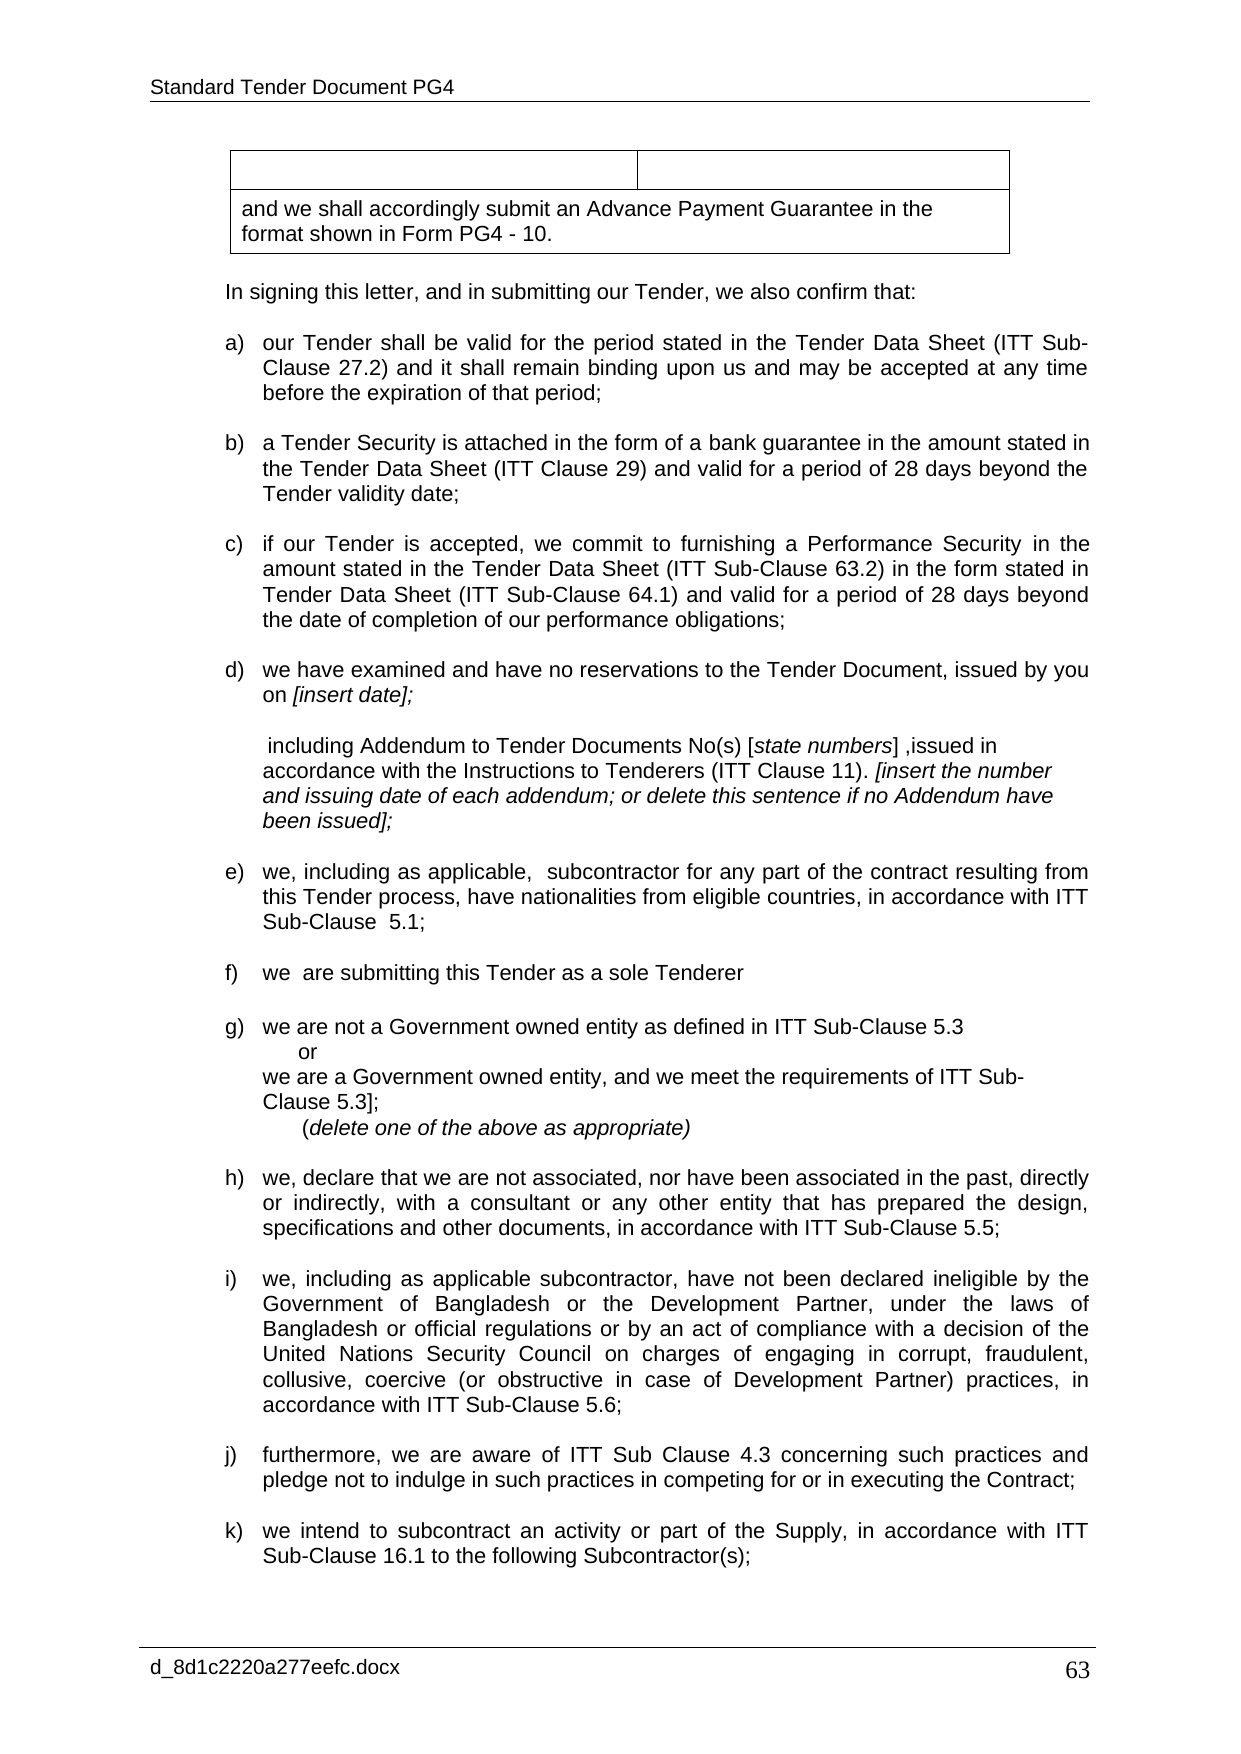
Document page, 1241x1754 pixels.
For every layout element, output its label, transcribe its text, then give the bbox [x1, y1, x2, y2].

list we, including as applicable, subcontractor for any part of the contract resulting from this Tender process, have nationalities from eligible countries, in accordance with ITT Sub-Clause 5.1; [225, 859, 1090, 934]
list a Tender Security is attached in the form of a bank guarantee in the amount stated in the Tender Data Sheet (ITT Clause 29) and valid for a period of 28 days beyond the Tender validity date; [225, 430, 1090, 506]
list our Tender shall be valid for the period stated in the Tender Data Sheet (ITT Sub-Clause 27.2) and it shall remain binding upon us and may be accepted at any time before the expiration of that period; [225, 329, 1090, 405]
list furthermore, we are aware of ITT Sub Clause 4.3 concerning such practices and pledge not to indulge in such practices in competing for or in executing the Contract; [225, 1442, 1090, 1492]
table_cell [638, 151, 1009, 189]
text including Addendum to Tender Documents No(s) [state numbers] ,issued in accordance with the Instructions to Tenderers (ITT Clause 11). [insert the number and issuing date of each addendum; or delete this sentence if no Addendum have been issued]; [225, 733, 1090, 833]
text In signing this letter, and in submitting our Tender, we also confirm that: [150, 279, 1090, 304]
text we are a Government owned entity, and we meet the requirements of ITT Sub-Clause 5.3]; [262, 1064, 1090, 1114]
list we are not a Government owned entity as defined in ITT Sub-Clause 5.3 [225, 1013, 1090, 1039]
table_cell [231, 151, 637, 189]
text (delete one of the above as appropriate) [150, 1114, 1090, 1139]
table_cell and we shall accordingly submit an Advance Payment Guarantee in the format shown in Form PG4 - 10. [231, 190, 1009, 253]
text or [225, 1039, 1090, 1064]
list we intend to subcontract an activity or part of the Supply, in accordance with ITT Sub-Clause 16.1 to the following Subcontractor(s); [225, 1518, 1090, 1568]
list we, declare that we are not associated, nor have been associated in the past, directly or indirectly, with a consultant or any other entity that has prepared the design, specifications and other documents, in accordance with ITT Sub-Clause 5.5; [225, 1165, 1090, 1240]
list if our Tender is accepted, we commit to furnishing a Performance Security in the amount stated in the Tender Data Sheet (ITT Sub-Clause 63.2) in the form stated in Tender Data Sheet (ITT Sub-Clause 64.1) and valid for a period of 28 days beyond the date of completion of our performance obligations; [225, 531, 1090, 632]
list we are submitting this Tender as a sole Tenderer [225, 959, 1090, 985]
list we have examined and have no reservations to the Tender Document, issued by you on [insert date]; [225, 657, 1090, 707]
list we, including as applicable subcontractor, have not been declared ineligible by the Government of Bangladesh or the Development Partner, under the laws of Bangladesh or official regulations or by an act of compliance with a decision of the United Nations Security Council on charges of engaging in corrupt, fraudulent, collusive, coercive (or obstructive in case of Development Partner) practices, in accordance with ITT Sub-Clause 5.6; [225, 1266, 1090, 1417]
